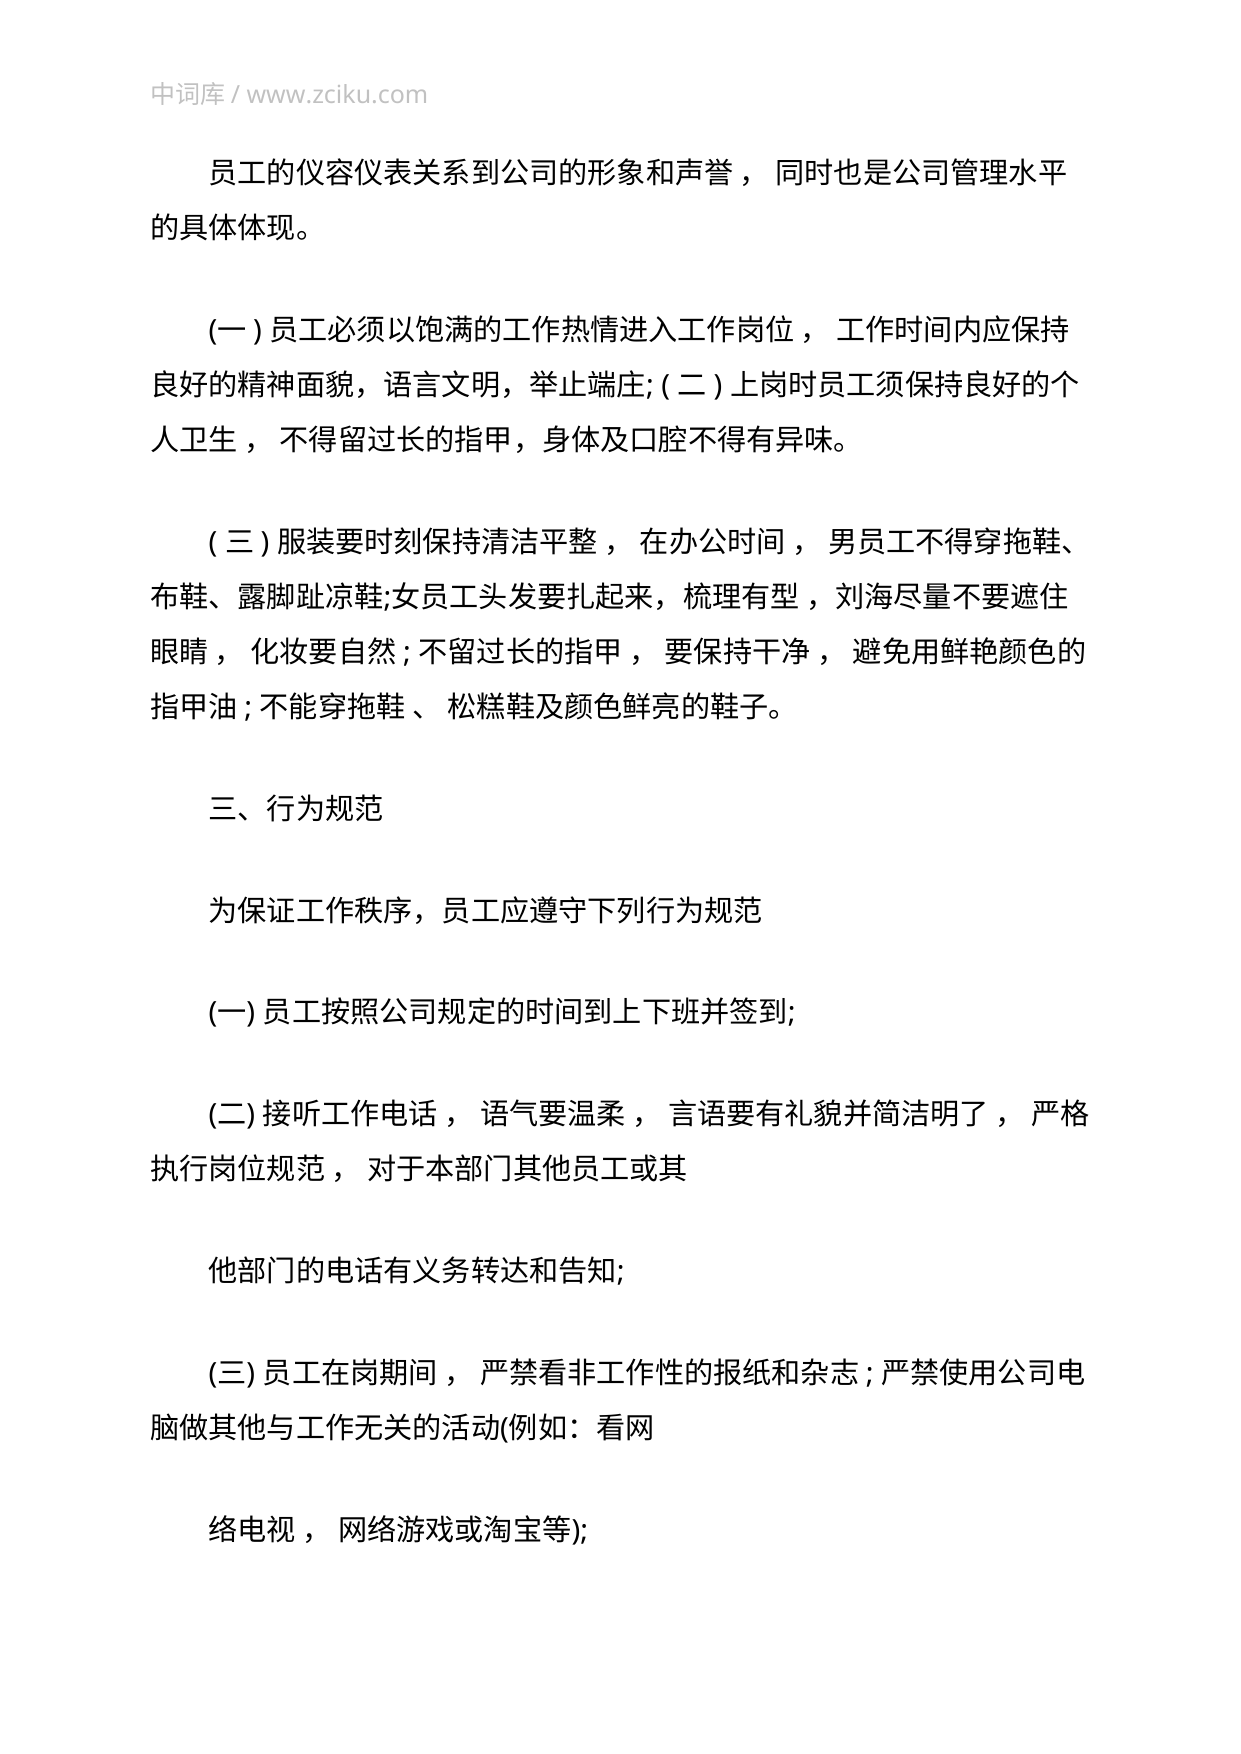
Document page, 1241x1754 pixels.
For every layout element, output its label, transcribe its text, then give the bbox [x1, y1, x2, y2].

text 他部门的电话有义务转达和告知; [150, 1248, 1090, 1290]
text ( 三 ) 服装要时刻保持清洁平整 ， 在办公时间 ， 男员工不得穿拖鞋、布鞋、露脚趾凉鞋;女员工头发要扎起来，梳理有型 ，刘海尽量不要遮住眼睛 ， 化妆要自然 ; 不留过长的指甲 ， 要保持干净 ， 避免用鲜艳颜色的指甲油 ; 不能穿拖鞋 、 松糕鞋及颜色鲜亮的鞋子。 [150, 518, 1090, 726]
text (一 ) 员工必须以饱满的工作热情进入工作岗位 ， 工作时间内应保持良好的精神面貌，语言文明，举止端庄; ( 二 ) 上岗时员工须保持良好的个人卫生 ， 不得留过长的指甲，身体及口腔不得有异味。 [150, 307, 1090, 459]
text (一) 员工按照公司规定的时间到上下班并签到; [150, 989, 1090, 1031]
text 员工的仪容仪表关系到公司的形象和声誉 ， 同时也是公司管理水平的具体体现。 [150, 150, 1090, 247]
text 络电视 ， 网络游戏或淘宝等); [150, 1507, 1090, 1549]
text 三、行为规范 [150, 785, 1090, 828]
text (三) 员工在岗期间 ， 严禁看非工作性的报纸和杂志 ; 严禁使用公司电脑做其他与工作无关的活动(例如：看网 [150, 1350, 1090, 1447]
text (二) 接听工作电话 ， 语气要温柔 ， 言语要有礼貌并简洁明了 ， 严格执行岗位规范 ， 对于本部门其他员工或其 [150, 1091, 1090, 1188]
text 为保证工作秩序，员工应遵守下列行为规范 [150, 887, 1090, 929]
